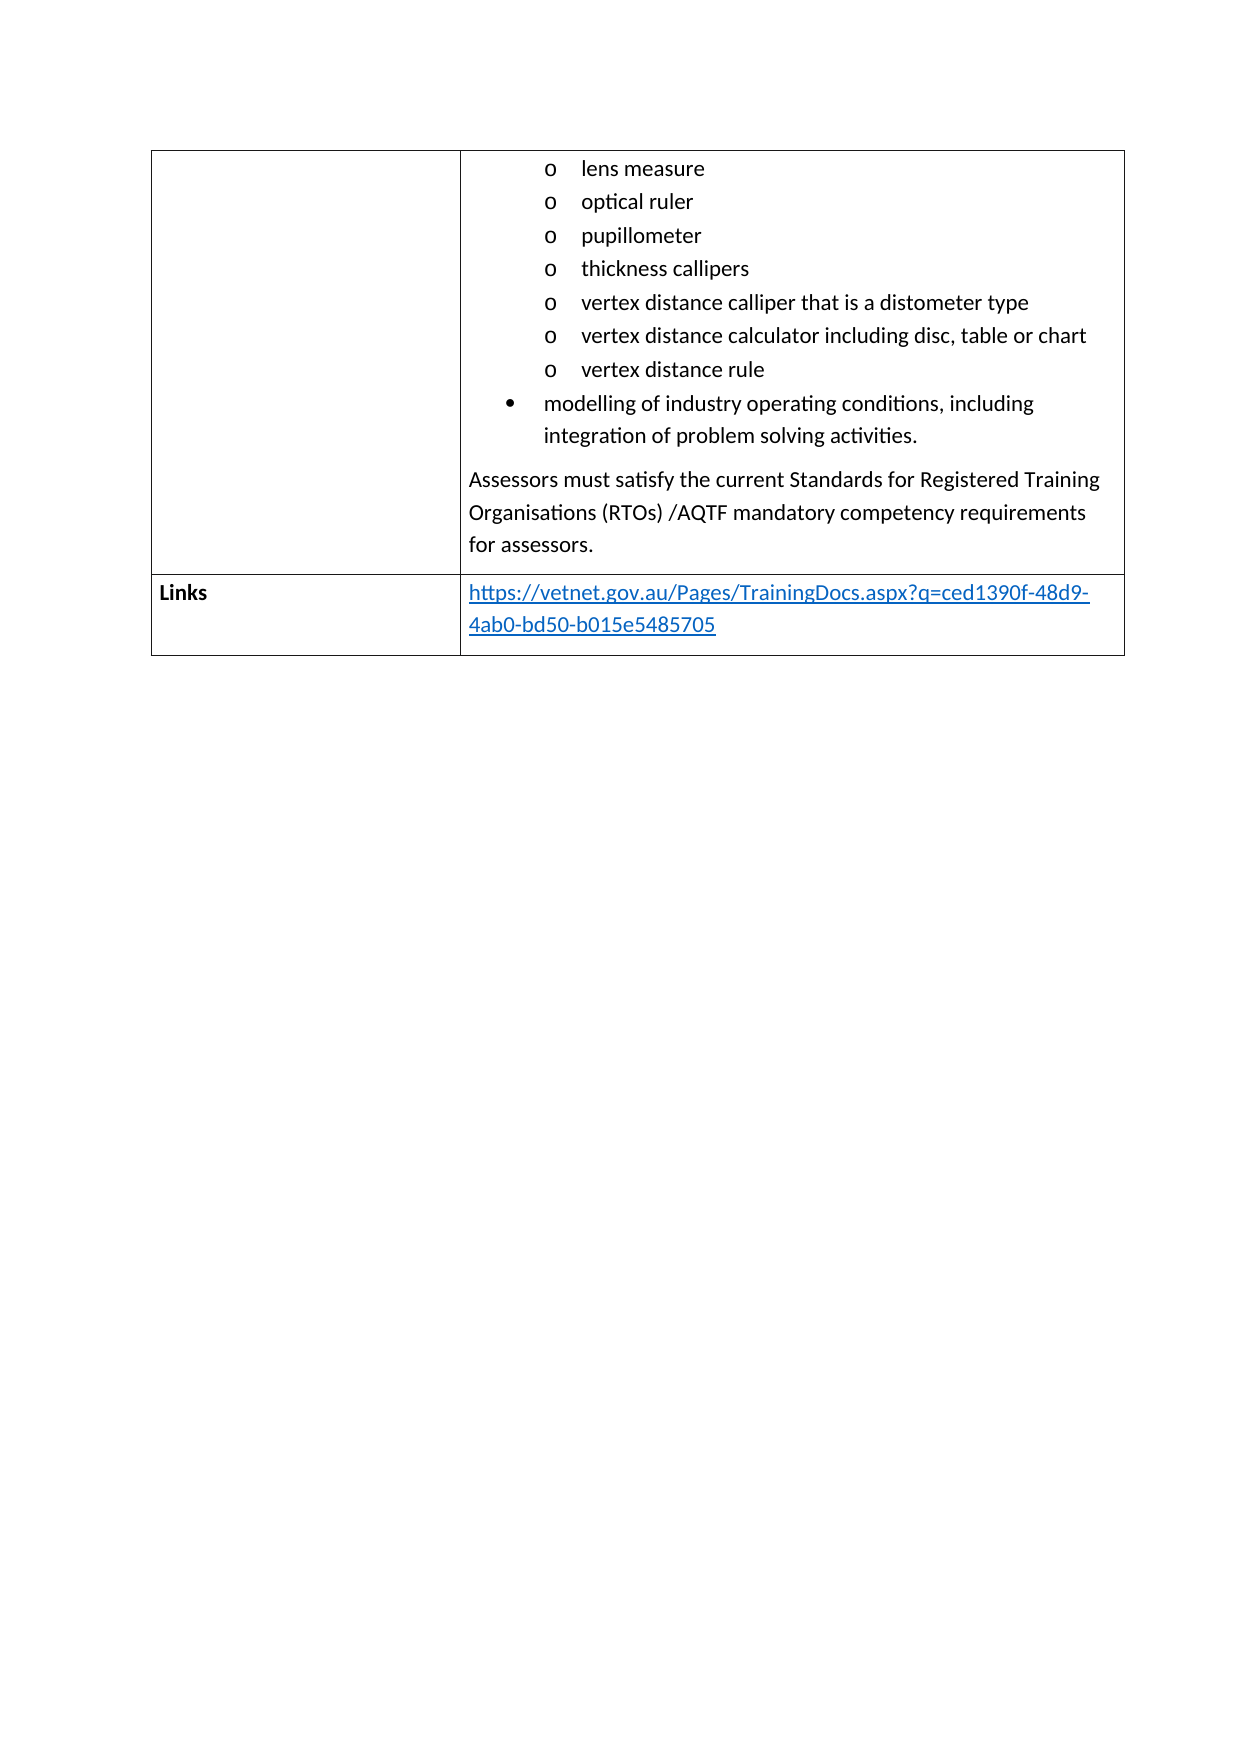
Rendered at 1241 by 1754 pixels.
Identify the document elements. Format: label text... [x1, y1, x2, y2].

table_cell Links [152, 575, 460, 655]
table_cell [152, 151, 460, 574]
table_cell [461, 151, 1124, 574]
table_cell https://vetnet.gov.au/Pages/TrainingDocs.aspx?q=ced1390f-48d9-4ab0-bd50-b015e5485705 [461, 575, 1124, 655]
